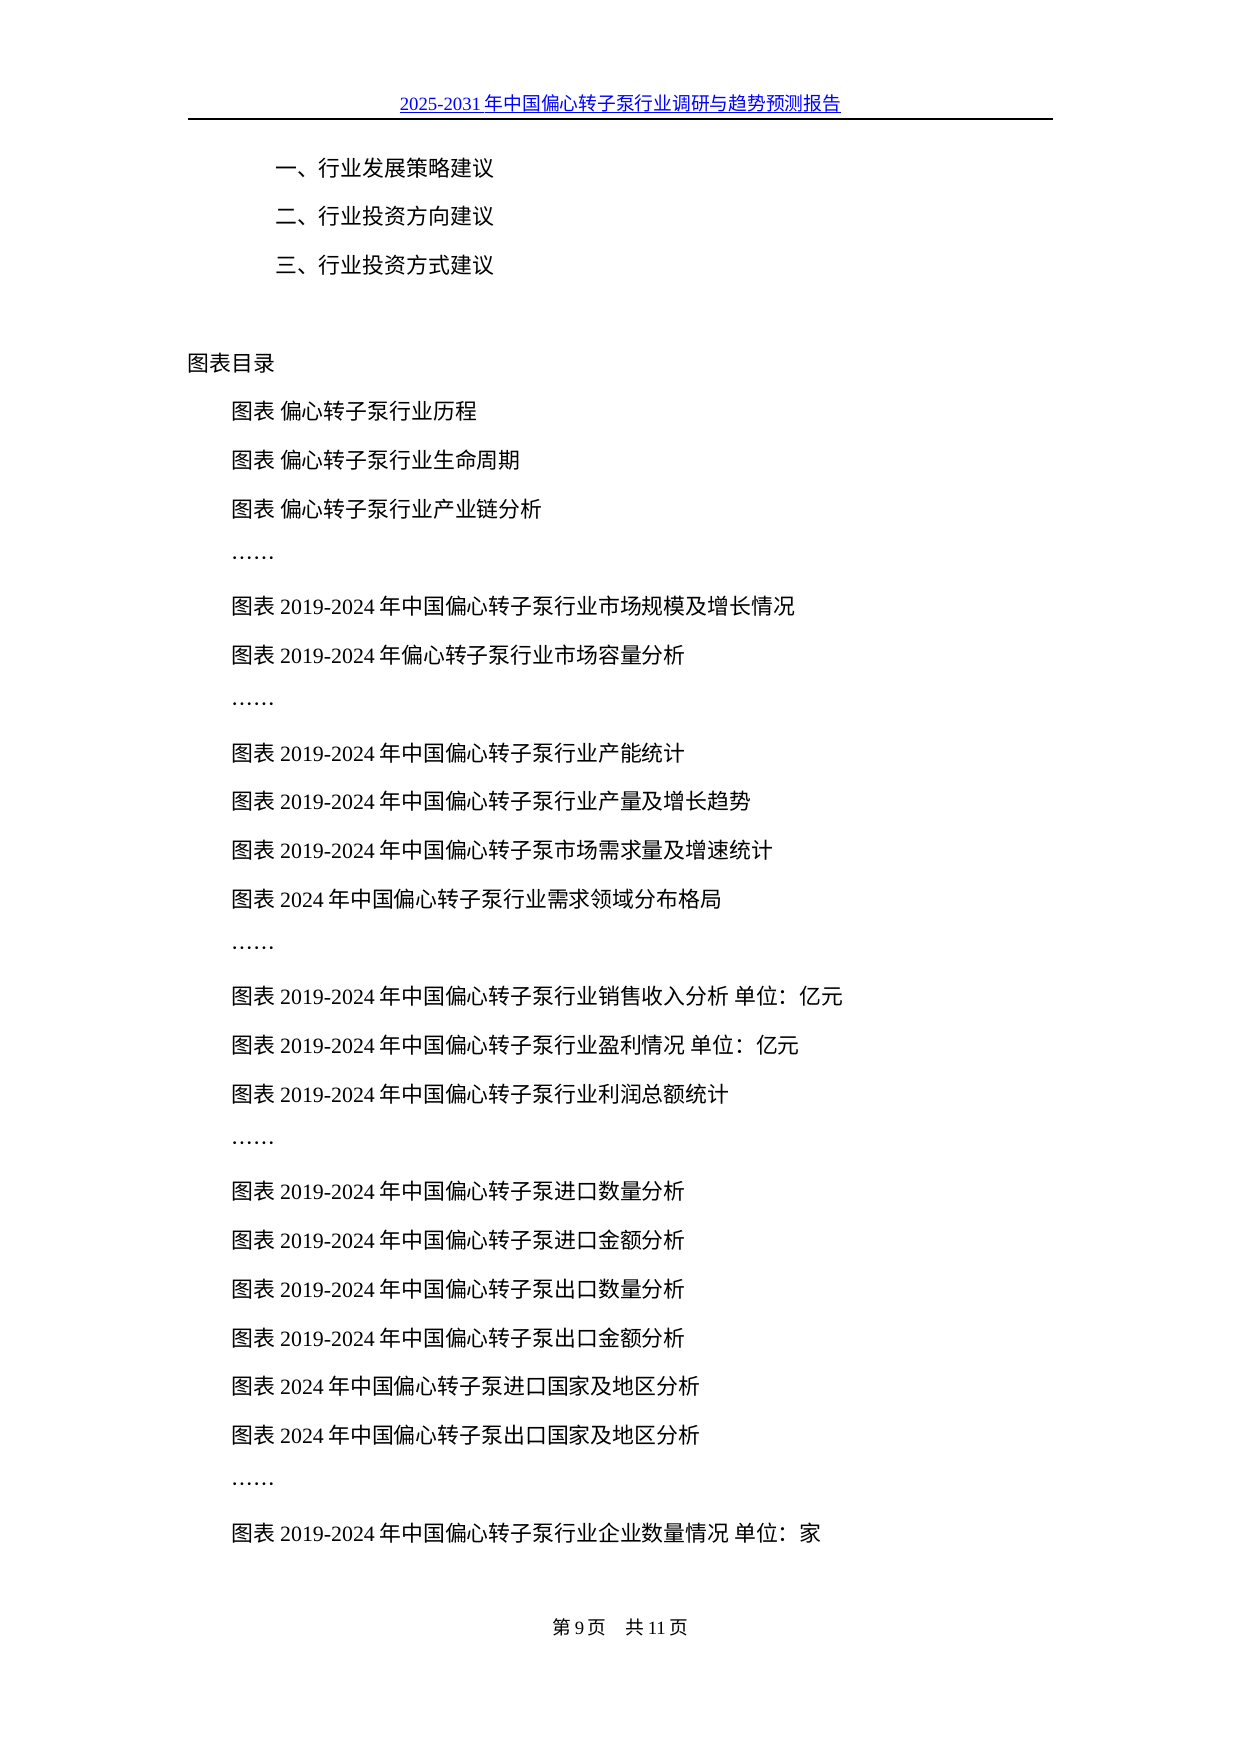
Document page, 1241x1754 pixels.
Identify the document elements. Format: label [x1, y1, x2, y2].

text [187, 150, 1053, 1548]
